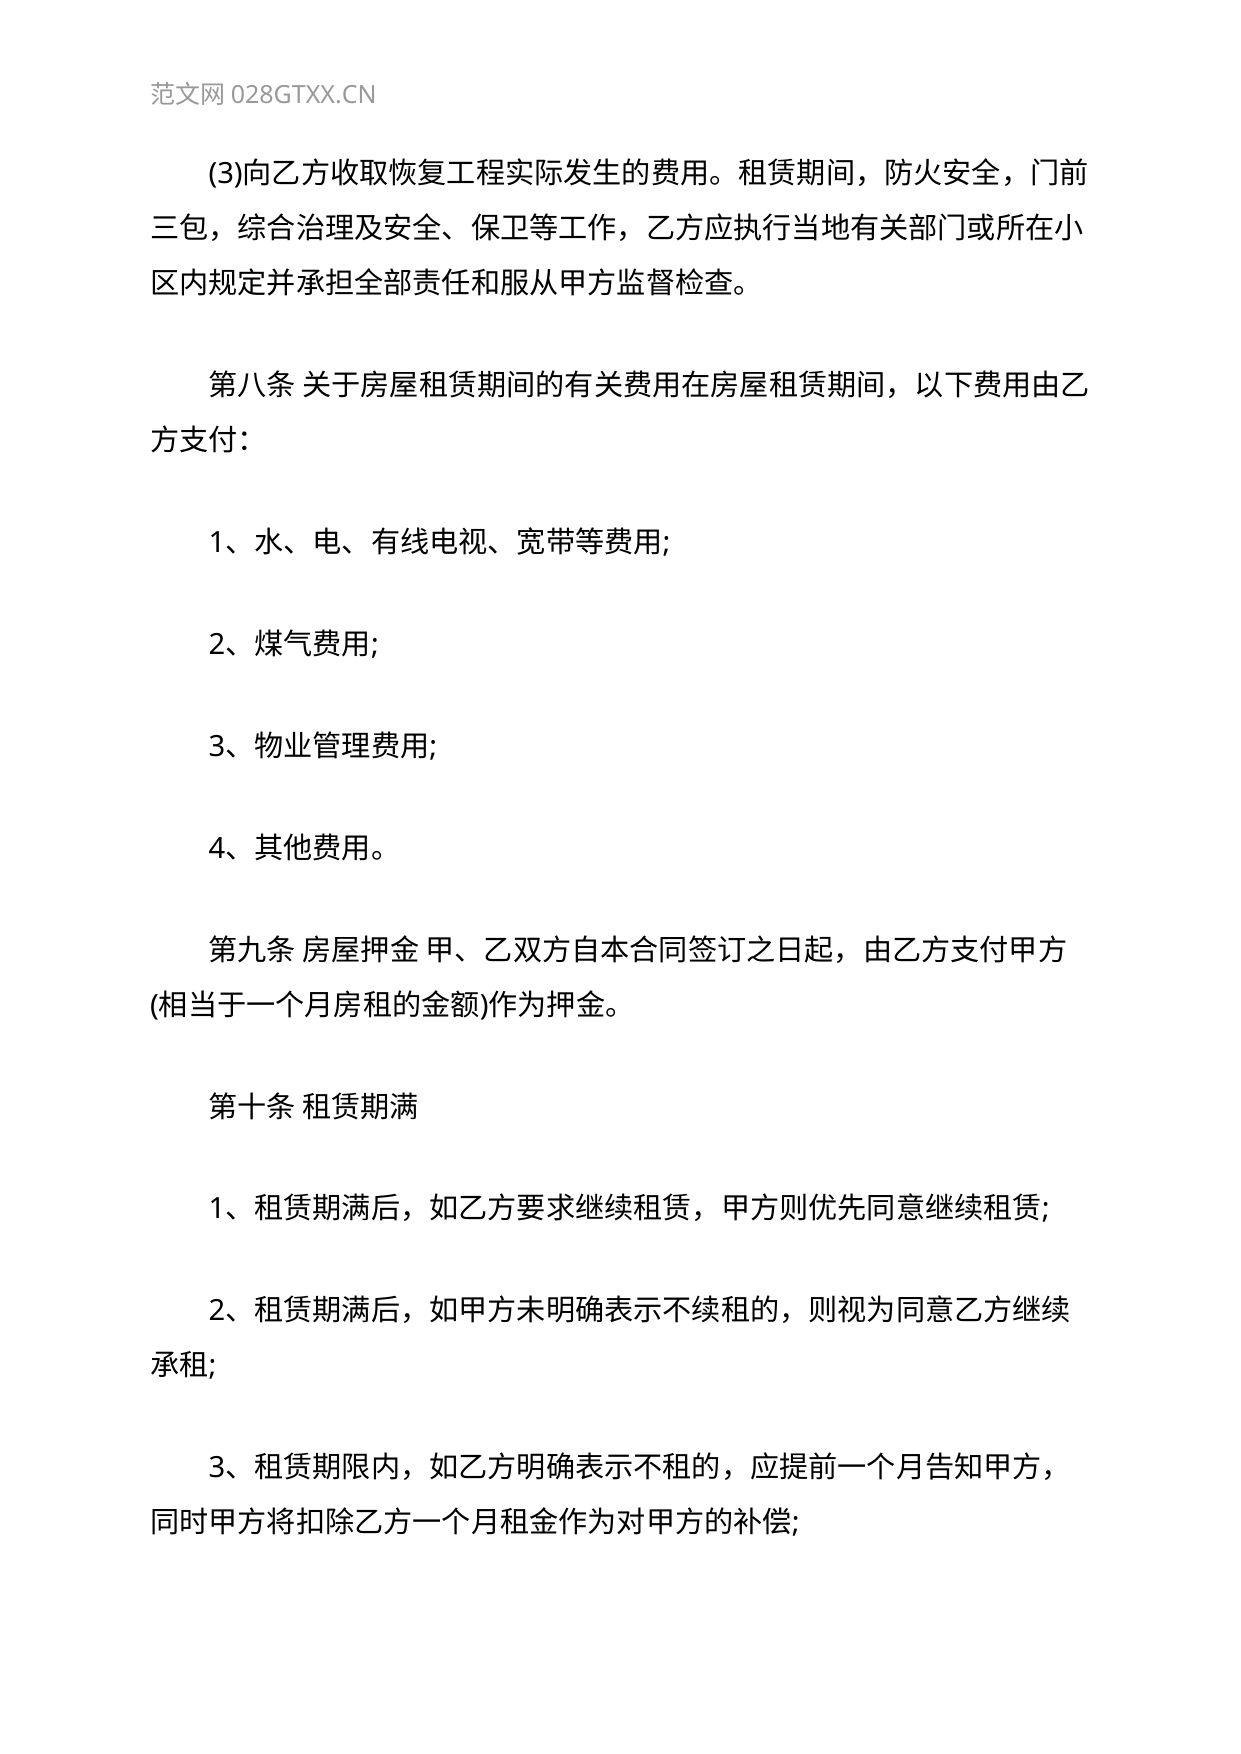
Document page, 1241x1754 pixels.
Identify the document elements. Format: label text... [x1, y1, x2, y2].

text 第八条 关于房屋租赁期间的有关费用在房屋租赁期间，以下费用由乙方支付： [150, 362, 1090, 459]
text (3)向乙方收取恢复工程实际发生的费用。租赁期间，防火安全，门前三包，综合治理及安全、保卫等工作，乙方应执行当地有关部门或所在小区内规定并承担全部责任和服从甲方监督检查。 [150, 150, 1090, 302]
text 第十条 租赁期满 [150, 1083, 1090, 1125]
text 3、物业管理费用; [150, 722, 1090, 765]
text 4、其他费用。 [150, 824, 1090, 867]
text 2、煤气费用; [150, 620, 1090, 663]
text 3、租赁期限内，如乙方明确表示不租的，应提前一个月告知甲方，同时甲方将扣除乙方一个月租金作为对甲方的补偿; [150, 1444, 1090, 1541]
text 第九条 房屋押金 甲、乙双方自本合同签订之日起，由乙方支付甲方(相当于一个月房租的金额)作为押金。 [150, 926, 1090, 1023]
text 2、租赁期满后，如甲方未明确表示不续租的，则视为同意乙方继续承租; [150, 1287, 1090, 1384]
text 1、租赁期满后，如乙方要求继续租赁，甲方则优先同意继续租赁; [150, 1185, 1090, 1227]
text 1、水、电、有线电视、宽带等费用; [150, 518, 1090, 561]
